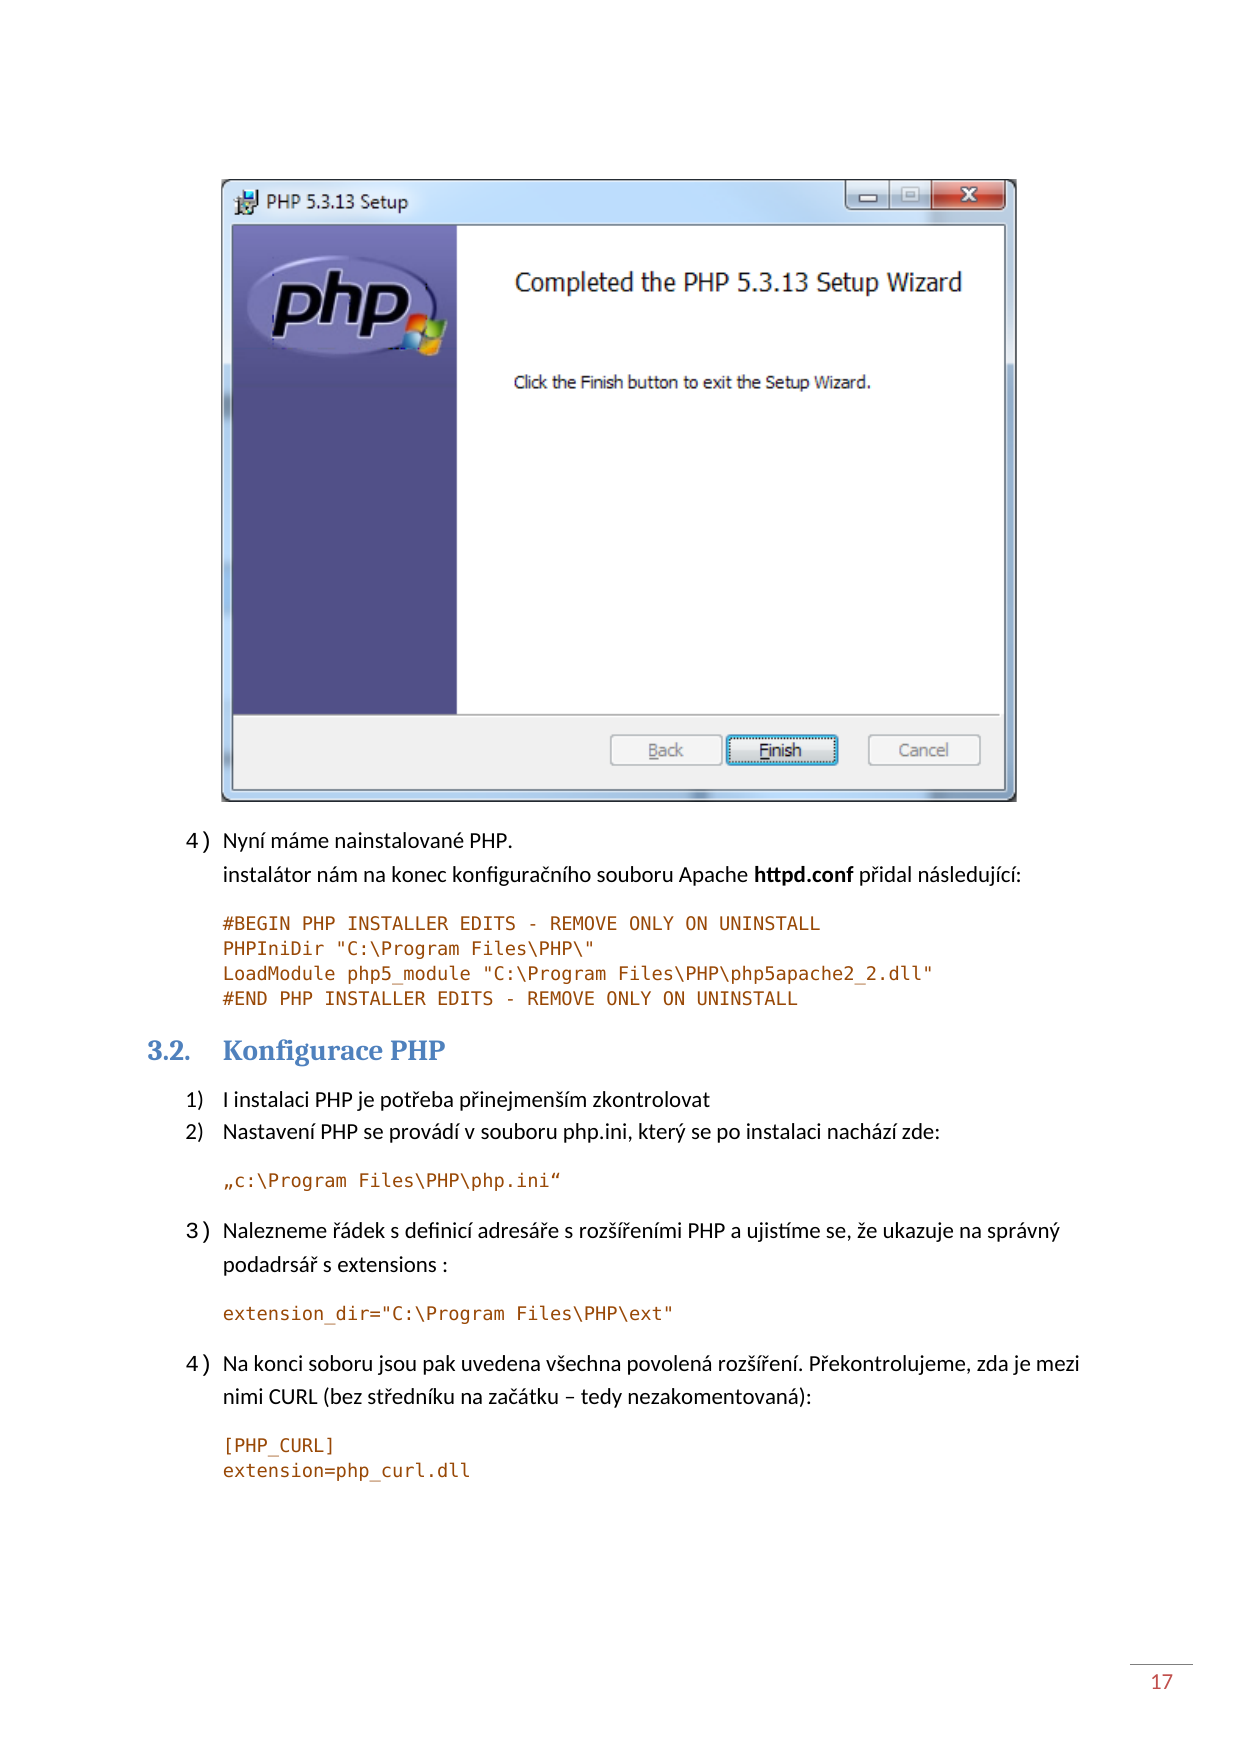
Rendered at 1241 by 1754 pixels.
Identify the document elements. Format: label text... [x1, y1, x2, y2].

text PHPIniDir "C:\Program Files\PHP\" [223, 938, 1093, 960]
list Nyní máme nainstalované PHP. instalátor nám na konec konfiguračního souboru Apache httpd.conf přidal následující: [185, 827, 1093, 888]
list Nalezneme řádek s definicí adresáře s rozšířeními PHP a ujistíme se, že ukazuje na správný podadrsář s extensions : [185, 1216, 1093, 1278]
list Nastavení PHP se provádí v souboru php.ini, který se po instalaci nachází zde: [185, 1117, 1093, 1146]
text #END PHP INSTALLER EDITS - REMOVE ONLY ON UNINSTALL [223, 988, 1093, 1010]
picture [221, 179, 1017, 802]
text extension_dir="C:\Program Files\PHP\ext" [223, 1303, 1093, 1325]
text „c:\Program Files\PHP\php.ini“ [223, 1171, 1093, 1192]
text extension=php_curl.dll [223, 1460, 1093, 1482]
list I instalaci PHP je potřeba přinejmenším zkontrolovat [185, 1085, 1093, 1113]
list Na konci soboru jsou pak uvedena všechna povolená rozšíření. Překontrolujeme, zda je mezi nimi CURL (bez středníku na začátku – tedy nezakomentovaná): [185, 1349, 1093, 1410]
subtitle Konfigurace PHP [148, 1034, 1093, 1068]
text [PHP_CURL] [223, 1435, 1093, 1457]
text LoadModule php5_module "C:\Program Files\PHP\php5apache2_2.dll" [223, 963, 1093, 985]
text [221, 148, 1093, 802]
text #BEGIN PHP INSTALLER EDITS - REMOVE ONLY ON UNINSTALL [223, 913, 1093, 935]
